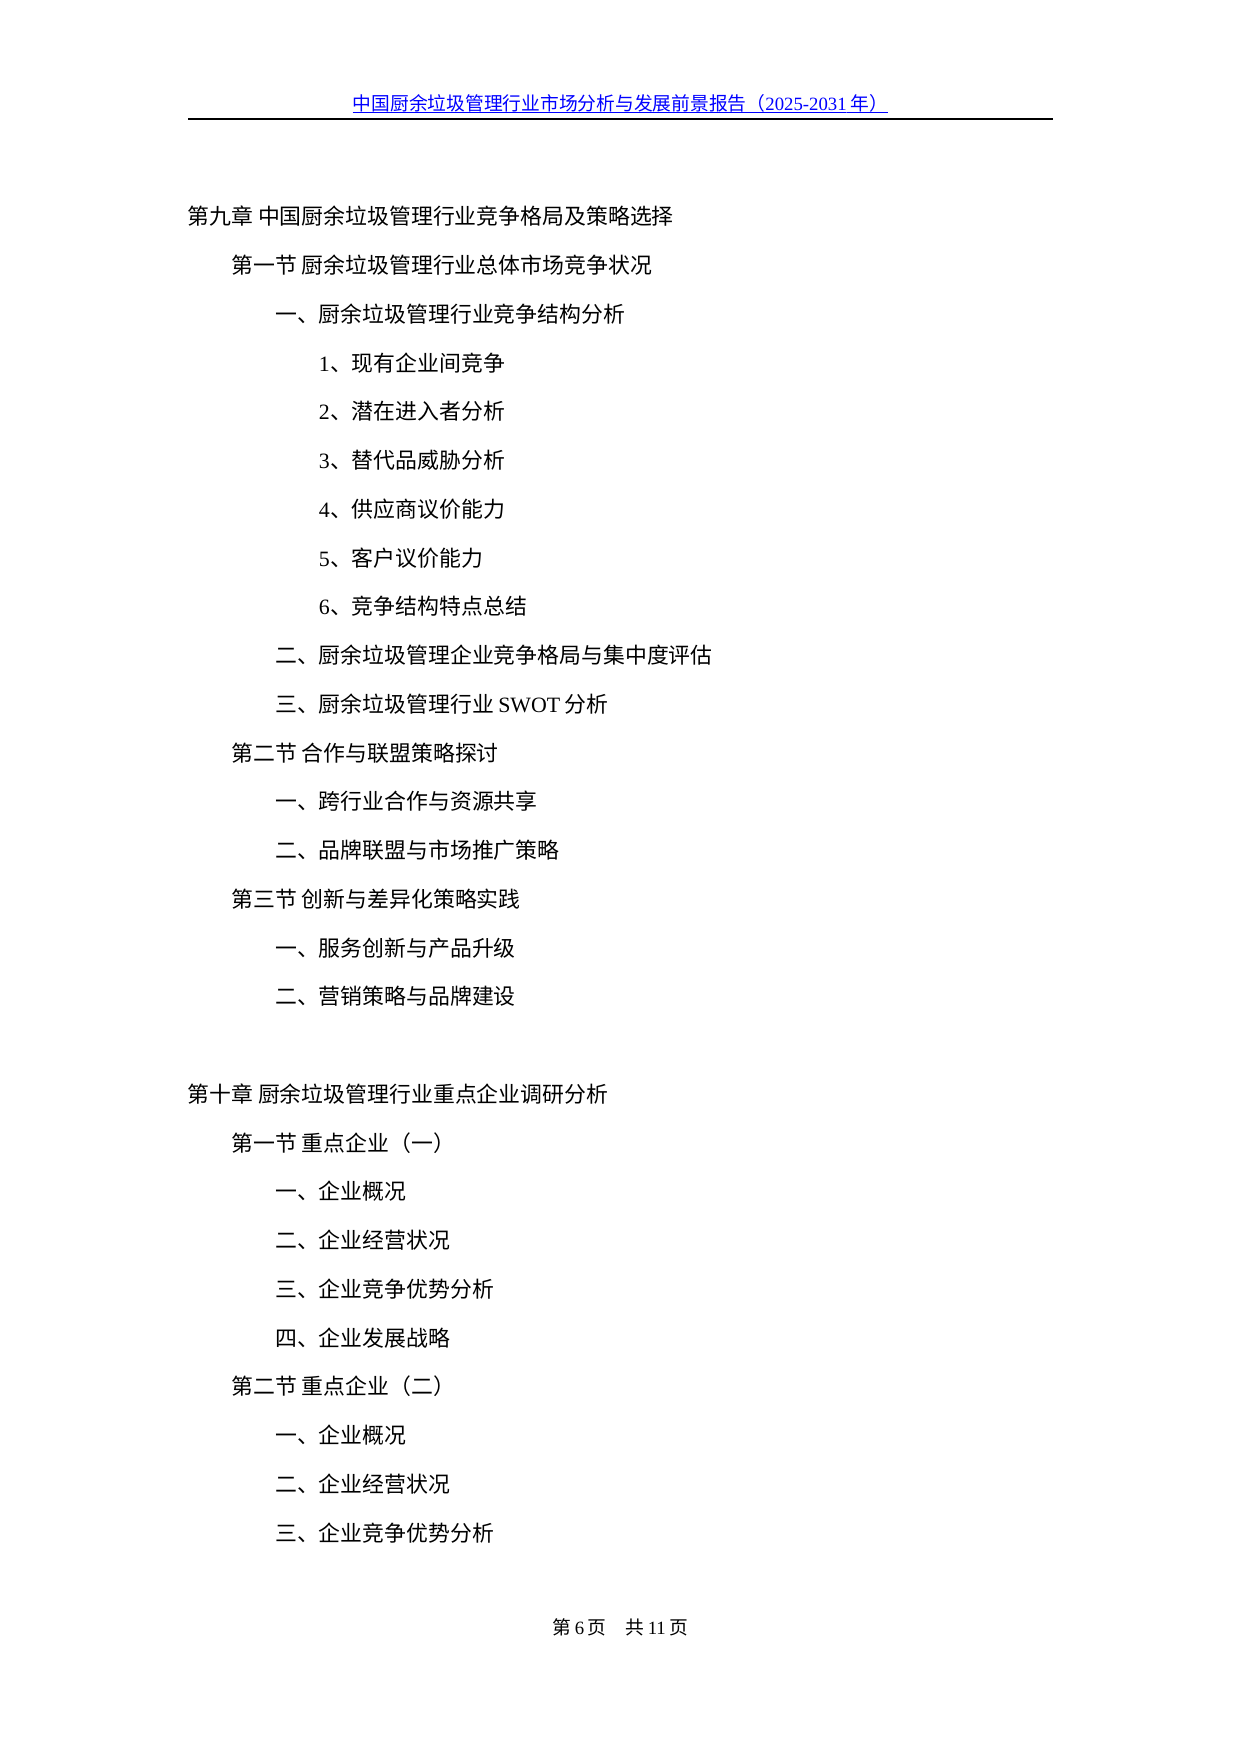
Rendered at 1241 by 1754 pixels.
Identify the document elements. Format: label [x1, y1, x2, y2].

text [187, 150, 1053, 1548]
